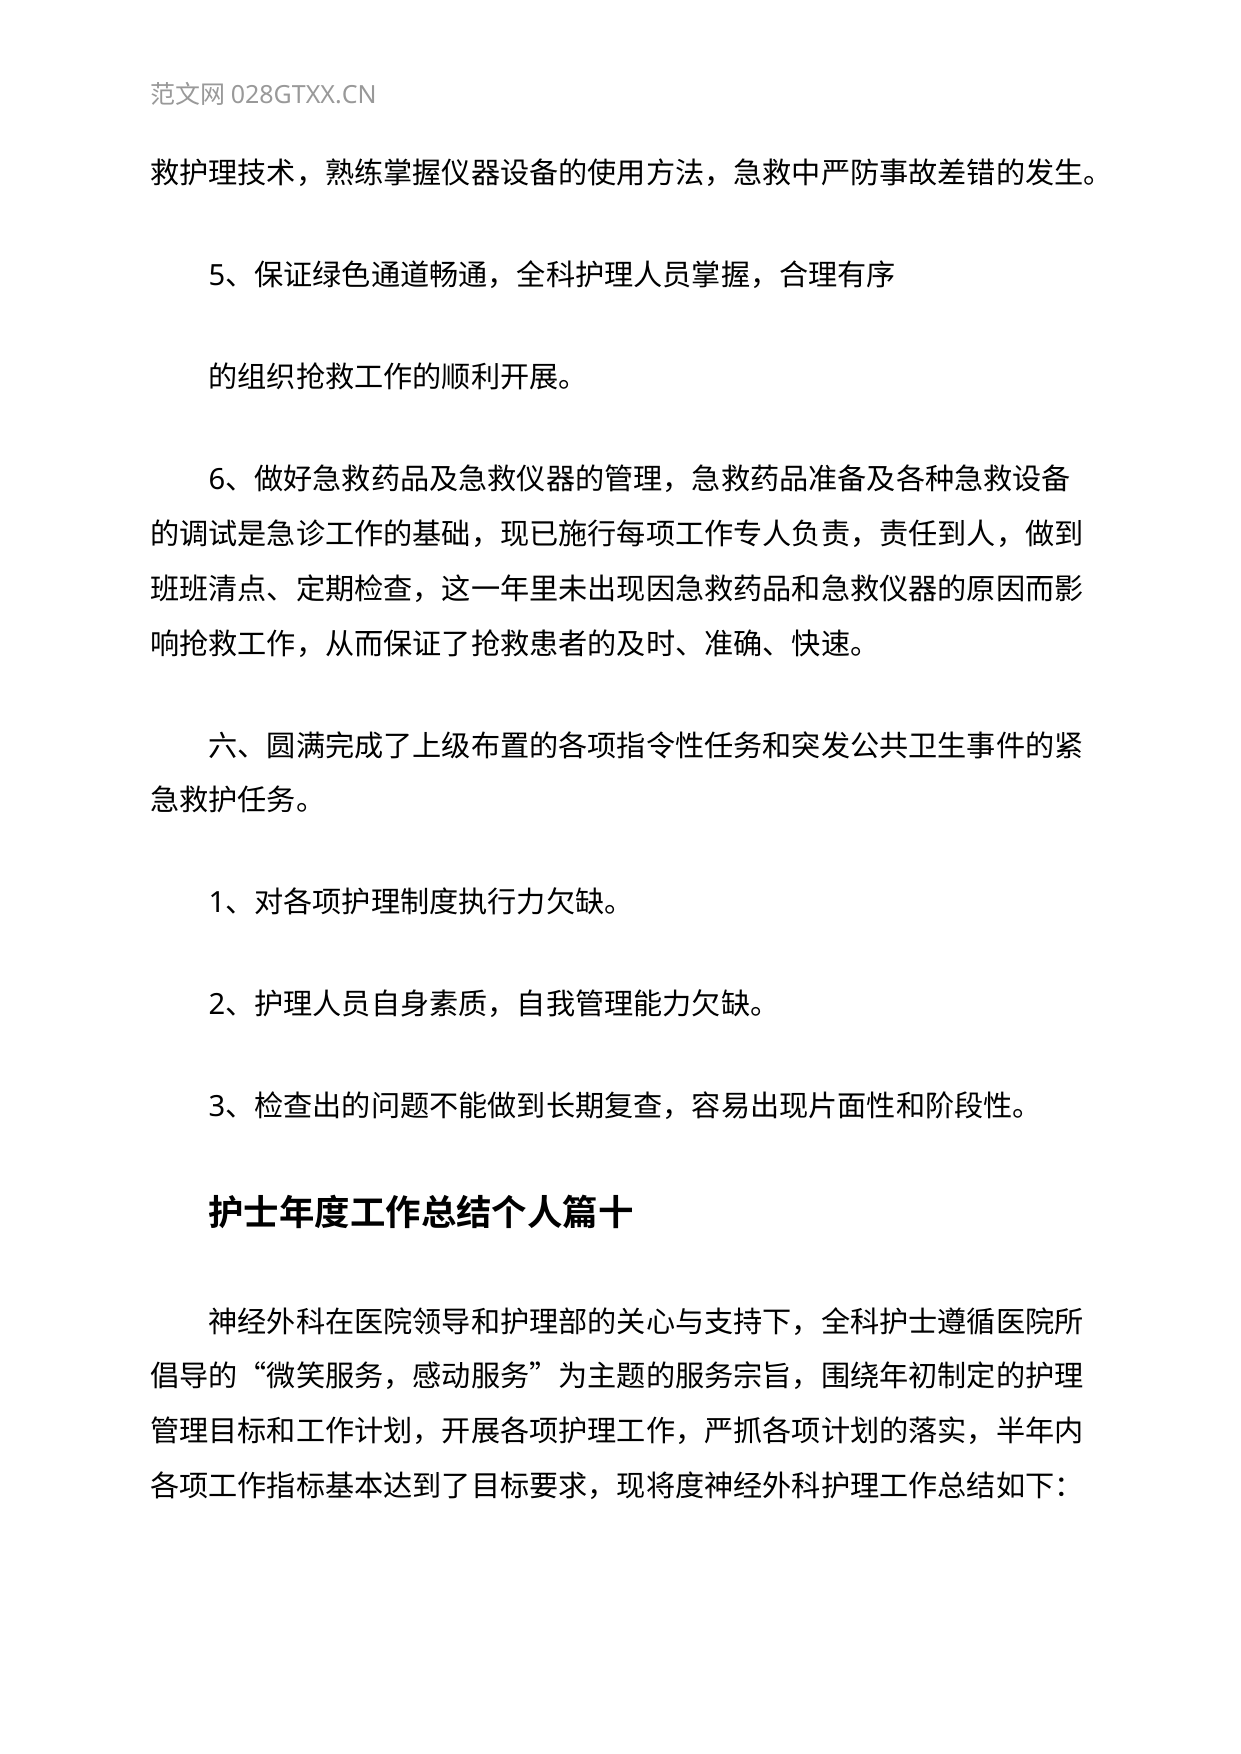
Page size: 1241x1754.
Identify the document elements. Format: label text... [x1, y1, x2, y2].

text 3、检查出的问题不能做到长期复查，容易出现片面性和阶段性。 [150, 1083, 1090, 1125]
text 六、圆满完成了上级布置的各项指令性任务和突发公共卫生事件的紧急救护任务。 [150, 722, 1090, 819]
text 的组织抢救工作的顺利开展。 [150, 354, 1090, 396]
text 神经外科在医院领导和护理部的关心与支持下，全科护士遵循医院所倡导的“微笑服务，感动服务”为主题的服务宗旨，围绕年初制定的护理管理目标和工作计划，开展各项护理工作，严抓各项计划的落实，半年内各项工作指标基本达到了目标要求，现将度神经外科护理工作总结如下： [150, 1298, 1090, 1505]
text 1、对各项护理制度执行力欠缺。 [150, 879, 1090, 921]
text 护士年度工作总结个人篇十 [150, 1185, 1090, 1236]
text 6、做好急救药品及急救仪器的管理，急救药品准备及各种急救设备的调试是急诊工作的基础，现已施行每项工作专人负责，责任到人，做到班班清点、定期检查，这一年里未出现因急救药品和急救仪器的原因而影响抢救工作，从而保证了抢救患者的及时、准确、快速。 [150, 456, 1090, 663]
text 2、护理人员自身素质，自我管理能力欠缺。 [150, 981, 1090, 1023]
text 5、保证绿色通道畅通，全科护理人员掌握，合理有序 [150, 252, 1090, 294]
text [150, 150, 1090, 192]
